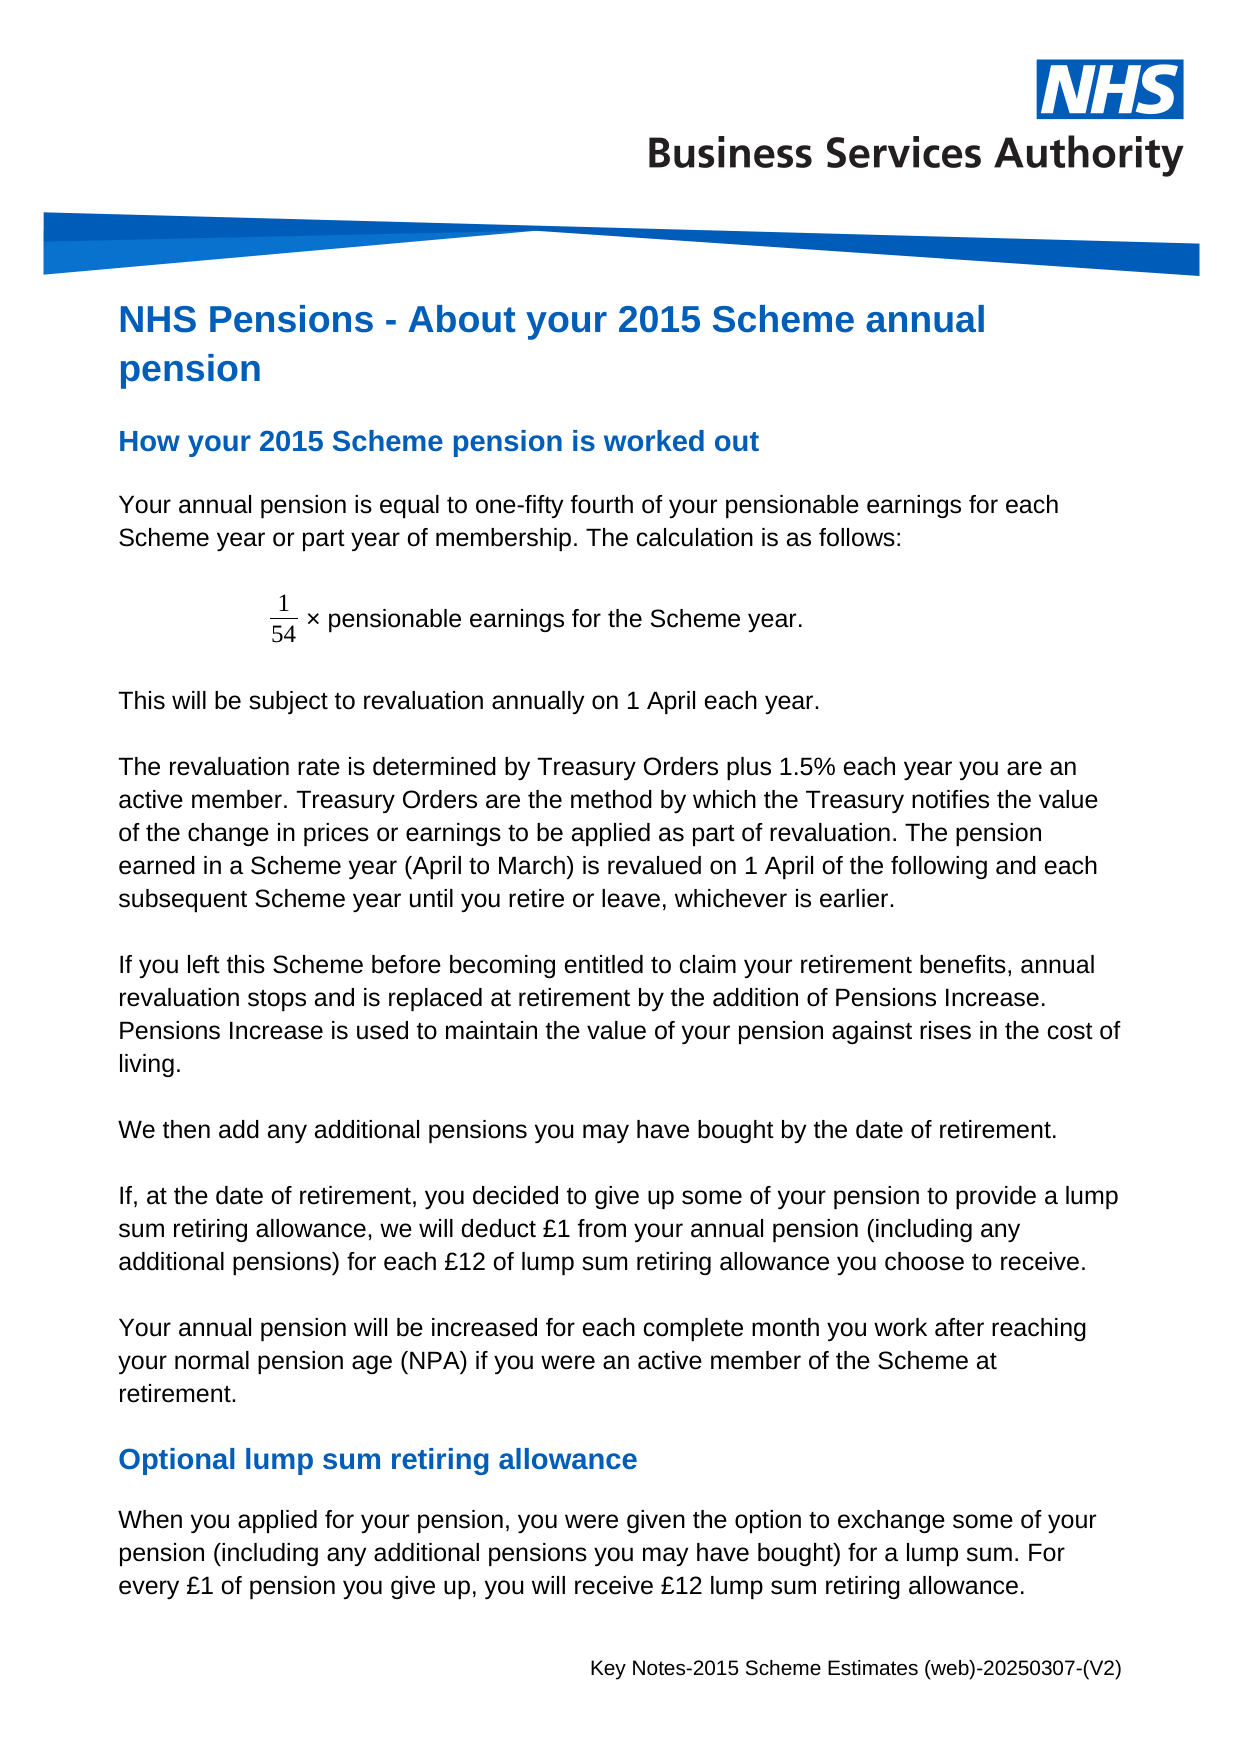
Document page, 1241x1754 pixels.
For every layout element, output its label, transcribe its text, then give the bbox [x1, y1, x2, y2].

text The revaluation rate is determined by Treasury Orders plus 1.5% each year you are an active member. Treasury Orders are the method by which the Treasury notifies the value of the change in prices or earnings to be applied as part of revaluation. The pension earned in a Scheme year (April to March) is revalued on 1 April of the following and each subsequent Scheme year until you retire or leave, whichever is earlier. [118, 752, 1122, 913]
text This will be subject to revaluation annually on 1 April each year. [118, 686, 1122, 714]
subtitle NHS Pensions - About your 2015 Scheme annual pension [118, 279, 1122, 390]
text If, at the date of retirement, you decided to give up some of your pension to provide a lump sum retiring allowance, we will deduct £1 from your annual pension (including any additional pensions) for each £12 of lump sum retiring allowance you choose to receive. [118, 1181, 1122, 1276]
text Your annual pension is equal to one-fifty fourth of your pensionable earnings for each Scheme year or part year of membership. The calculation is as follows: [118, 490, 1122, 552]
text Your annual pension will be increased for each complete month you work after reaching your normal pension age (NPA) if you were an active member of the Scheme at retirement. [118, 1313, 1122, 1408]
text If you left this Scheme before becoming entitled to claim your retirement benefits, annual revaluation stops and is replaced at retirement by the addition of Pensions Increase. Pensions Increase is used to maintain the value of your pension against rises in the cost of living. [118, 950, 1122, 1078]
text × pensionable earnings for the Scheme year. [193, 589, 1122, 648]
subtitle How your 2015 Scheme pension is worked out [118, 424, 1122, 457]
text We then add any additional pensions you may have bought by the date of retirement. [118, 1115, 1122, 1144]
picture [2, 0, 1236, 279]
subtitle Optional lump sum retiring allowance [118, 1442, 1122, 1476]
text When you applied for your pension, you were given the option to exchange some of your pension (including any additional pensions you may have bought) for a lump sum. For every £1 of pension you give up, you will receive £12 lump sum retiring allowance. [118, 1505, 1122, 1599]
